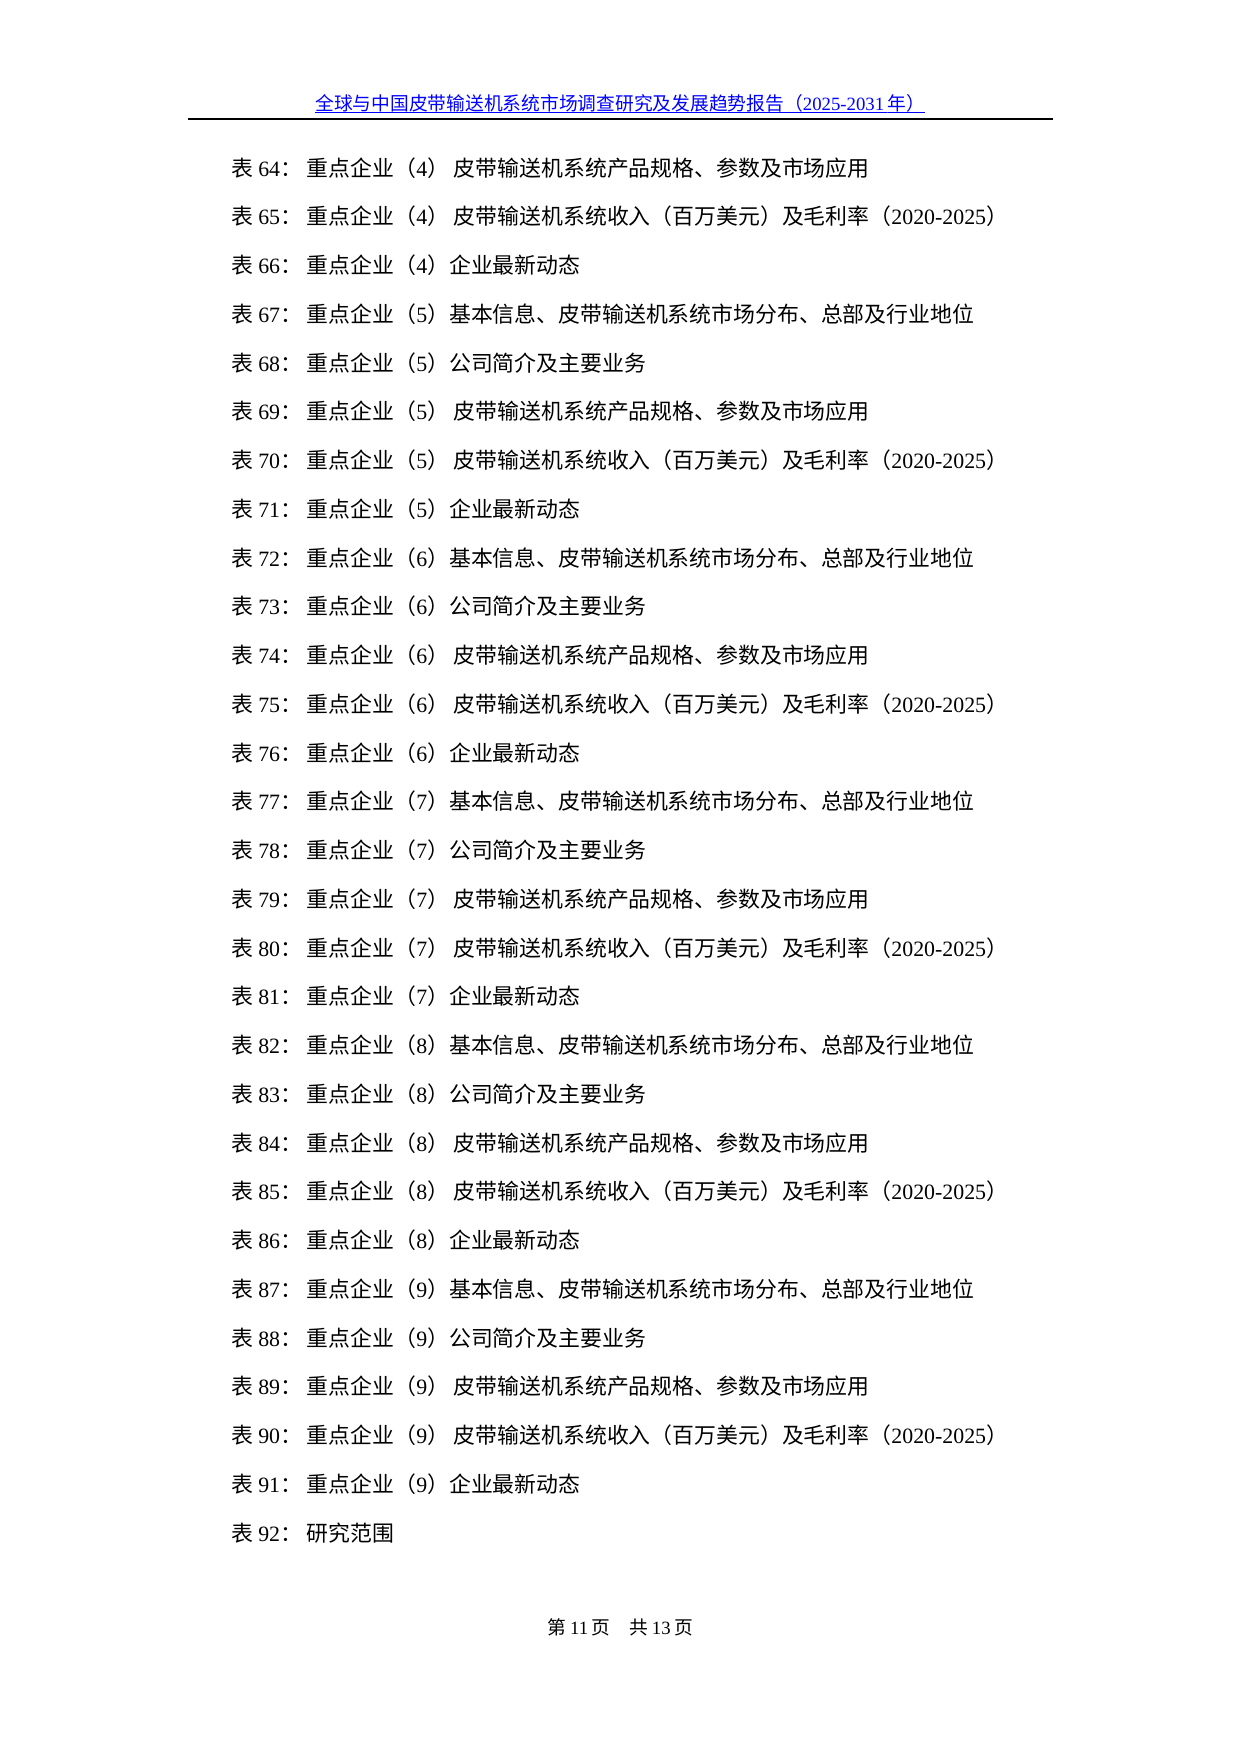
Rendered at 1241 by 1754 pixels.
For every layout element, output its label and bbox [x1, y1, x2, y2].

text [187, 150, 1053, 1548]
